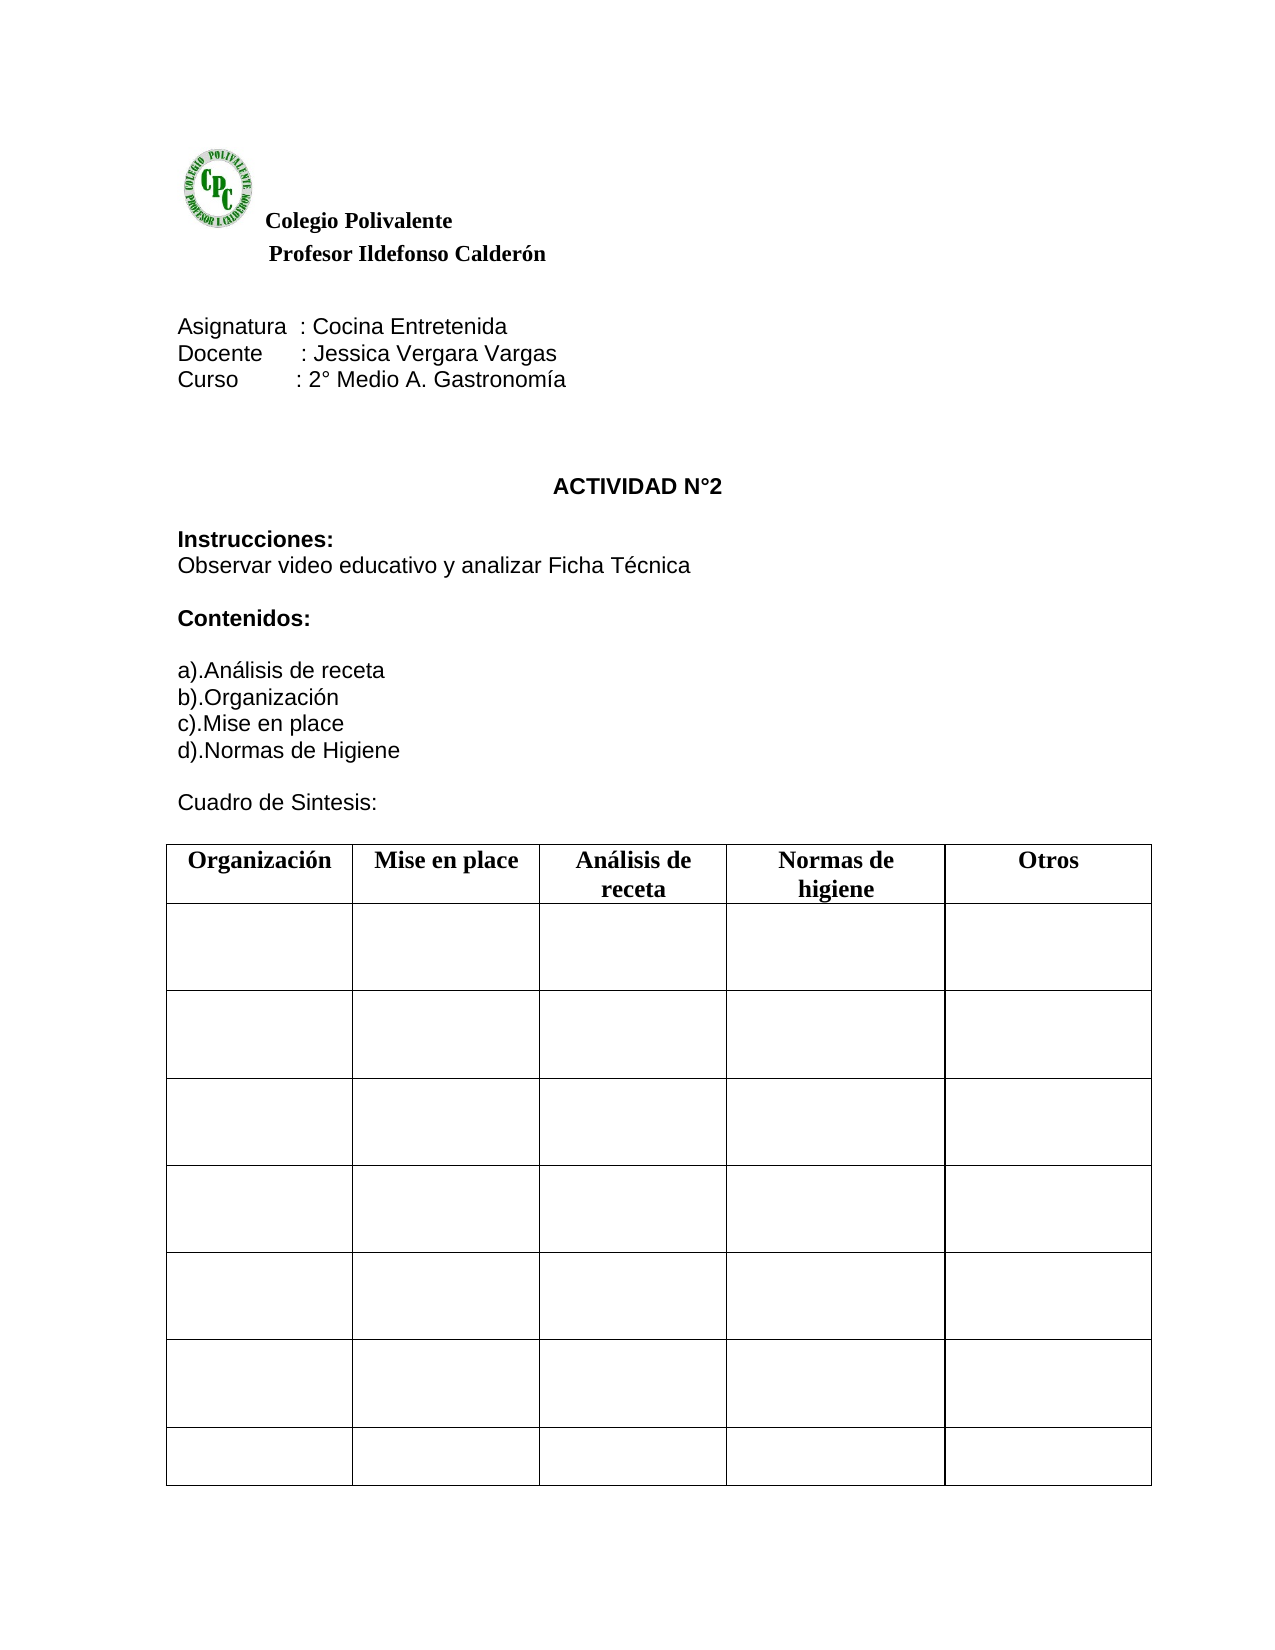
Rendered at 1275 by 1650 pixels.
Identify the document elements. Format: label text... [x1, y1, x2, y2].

text c).Mise en place [177, 710, 1098, 737]
table_cell [946, 991, 1151, 1077]
table_cell [727, 1253, 944, 1339]
text Profesor Ildefonso Calderón [177, 234, 1098, 266]
text a).Análisis de receta [177, 657, 1098, 684]
text Colegio Polivalente [177, 148, 1098, 234]
table_cell [540, 1253, 726, 1339]
table_cell [727, 1428, 944, 1485]
text Instrucciones: [177, 526, 1098, 552]
table_cell [540, 1428, 726, 1485]
table_cell [167, 1428, 352, 1485]
table_header Mise en place [353, 845, 539, 903]
table_cell [167, 1253, 352, 1339]
table_cell [167, 991, 352, 1077]
text Docente : Jessica Vergara Vargas [177, 339, 1098, 366]
table_cell [353, 1428, 539, 1485]
table_cell [946, 1253, 1151, 1339]
text ACTIVIDAD N°2 [177, 473, 1098, 499]
table_cell [353, 1340, 539, 1427]
table_cell [727, 1340, 944, 1427]
table_cell [540, 991, 726, 1077]
table_header Normas de higiene [727, 845, 944, 903]
table_cell [727, 904, 944, 990]
text Asignatura : Cocina Entretenida [177, 313, 1098, 339]
table_cell [167, 1079, 352, 1165]
table_cell [946, 1166, 1151, 1252]
table_cell [540, 904, 726, 990]
table_cell [540, 1166, 726, 1252]
table_cell [727, 1166, 944, 1252]
table_cell [167, 1166, 352, 1252]
table_cell [540, 1079, 726, 1165]
table_cell [946, 1340, 1151, 1427]
table_cell [353, 1079, 539, 1165]
table_cell [540, 1340, 726, 1427]
text d).Normas de Higiene [177, 737, 1098, 763]
table_header Organización [167, 845, 352, 903]
table_cell [353, 991, 539, 1077]
picture [177, 147, 259, 229]
text b).Organización [177, 684, 1098, 710]
table_cell [353, 1166, 539, 1252]
text Contenidos: [177, 605, 1098, 631]
table_cell [946, 1428, 1151, 1485]
text Cuadro de Sintesis: [177, 789, 1098, 816]
text Curso : 2° Medio A. Gastronomía [177, 366, 1098, 392]
table_header Otros [946, 845, 1151, 903]
table_cell [167, 1340, 352, 1427]
table_cell [727, 991, 944, 1077]
table_cell [946, 1079, 1151, 1165]
table_cell [167, 904, 352, 990]
text Observar video educativo y analizar Ficha Técnica [177, 552, 1098, 578]
table_cell [946, 904, 1151, 990]
table_cell [353, 1253, 539, 1339]
table_cell [727, 1079, 944, 1165]
table_cell [353, 904, 539, 990]
table_header Análisis de receta [540, 845, 726, 903]
